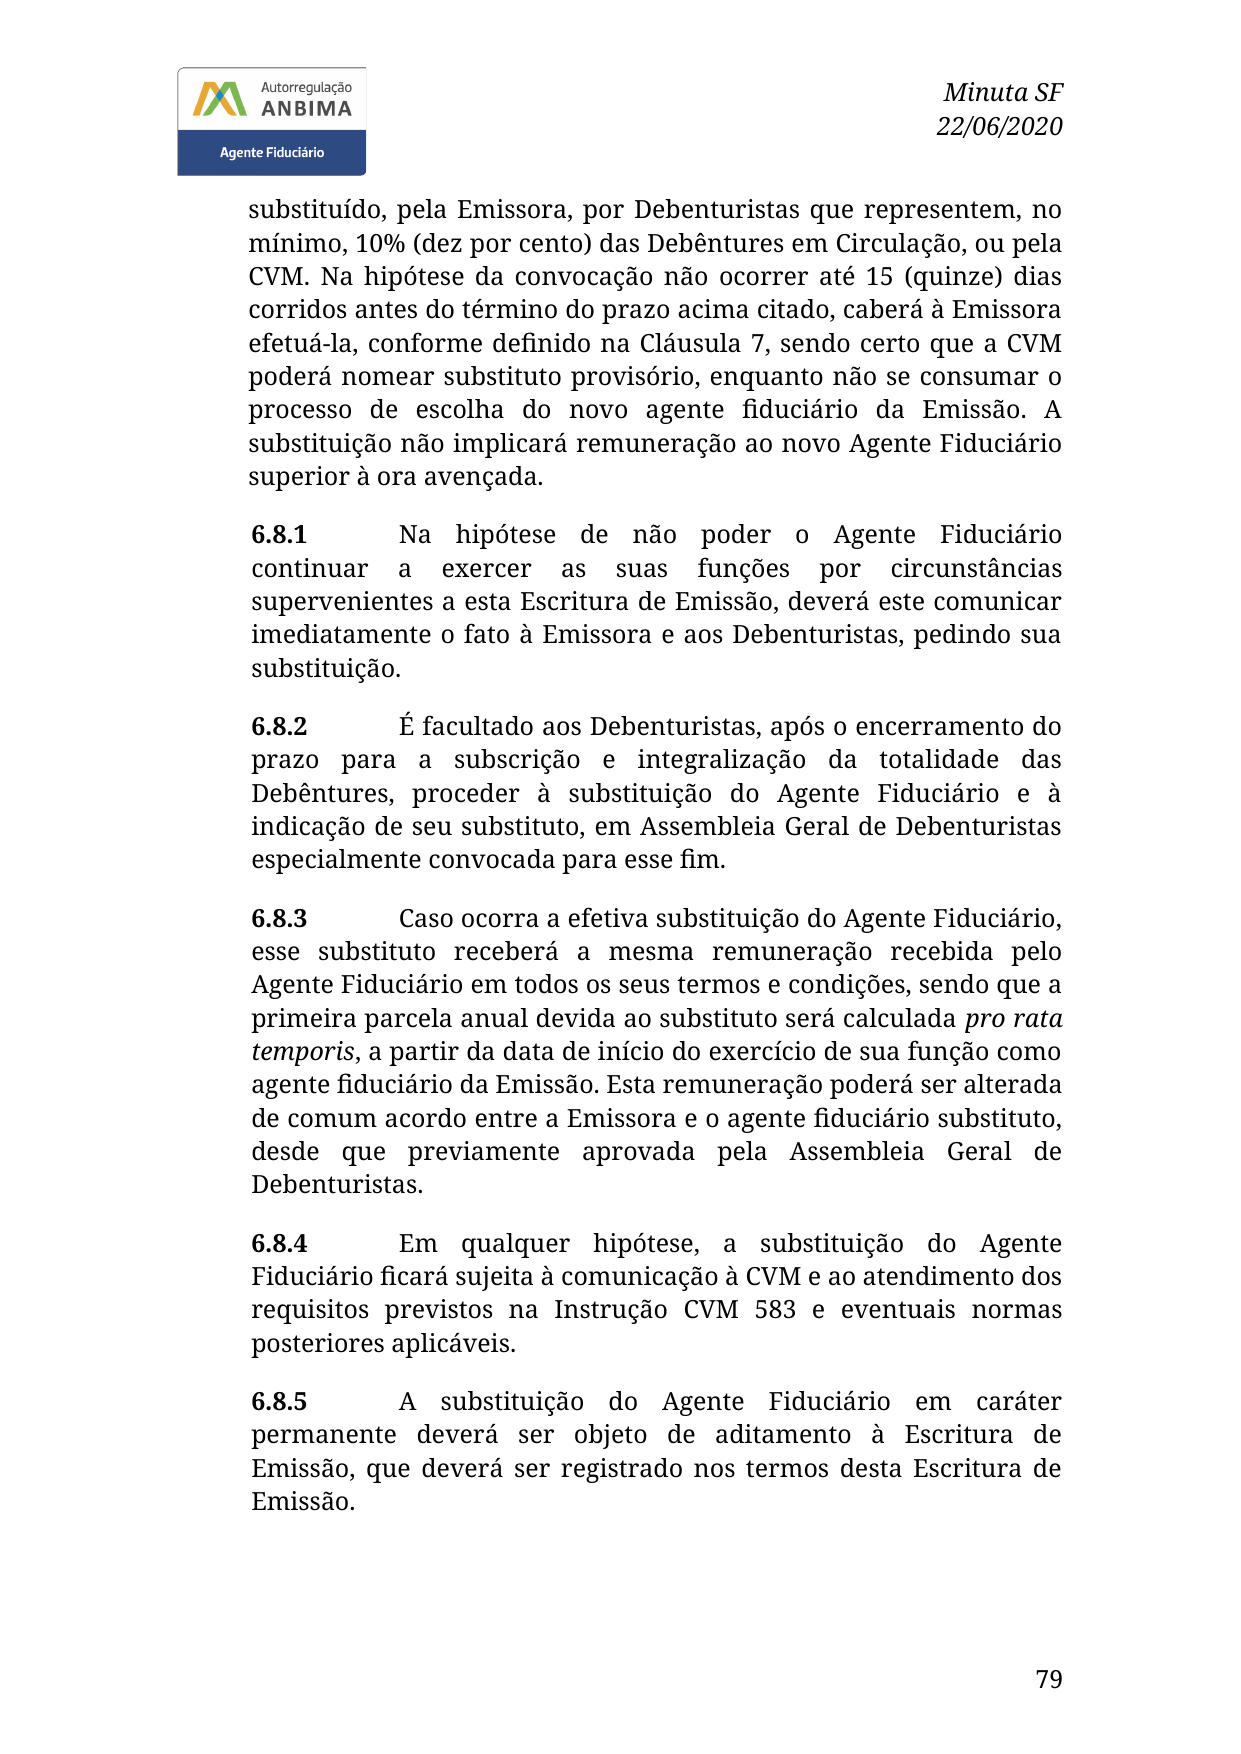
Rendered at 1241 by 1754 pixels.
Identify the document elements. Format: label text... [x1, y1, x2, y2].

picture [177, 67, 367, 176]
text Em qualquer hipótese, a substituição do Agente Fiduciário ficará sujeita à comunicação à CVM e ao atendimento dos requisitos previstos na Instrução CVM 583 e eventuais normas posteriores aplicáveis. [251, 1225, 1063, 1359]
text A substituição do Agente Fiduciário em caráter permanente deverá ser objeto de aditamento à Escritura de Emissão, que deverá ser registrado nos termos desta Escritura de Emissão. [251, 1384, 1063, 1517]
text É facultado aos Debenturistas, após o encerramento do prazo para a subscrição e integralização da totalidade das Debêntures, proceder à substituição do Agente Fiduciário e à indicação de seu substituto, em Assembleia Geral de Debenturistas especialmente convocada para esse fim. [251, 709, 1063, 875]
text Caso ocorra a efetiva substituição do Agente Fiduciário, esse substituto receberá a mesma remuneração recebida pelo Agente Fiduciário em todos os seus termos e condições, sendo que a primeira parcela anual devida ao substituto será calculada pro rata temporis, a partir da data de início do exercício de sua função como agente fiduciário da Emissão. Esta remuneração poderá ser alterada de comum acordo entre a Emissora e o agente fiduciário substituto, desde que previamente aprovada pela Assembleia Geral de Debenturistas. [251, 900, 1063, 1200]
text Na hipótese de não poder o Agente Fiduciário continuar a exercer as suas funções por circunstâncias supervenientes a esta Escritura de Emissão, deverá este comunicar imediatamente o fato à Emissora e aos Debenturistas, pedindo sua substituição. [251, 517, 1063, 684]
